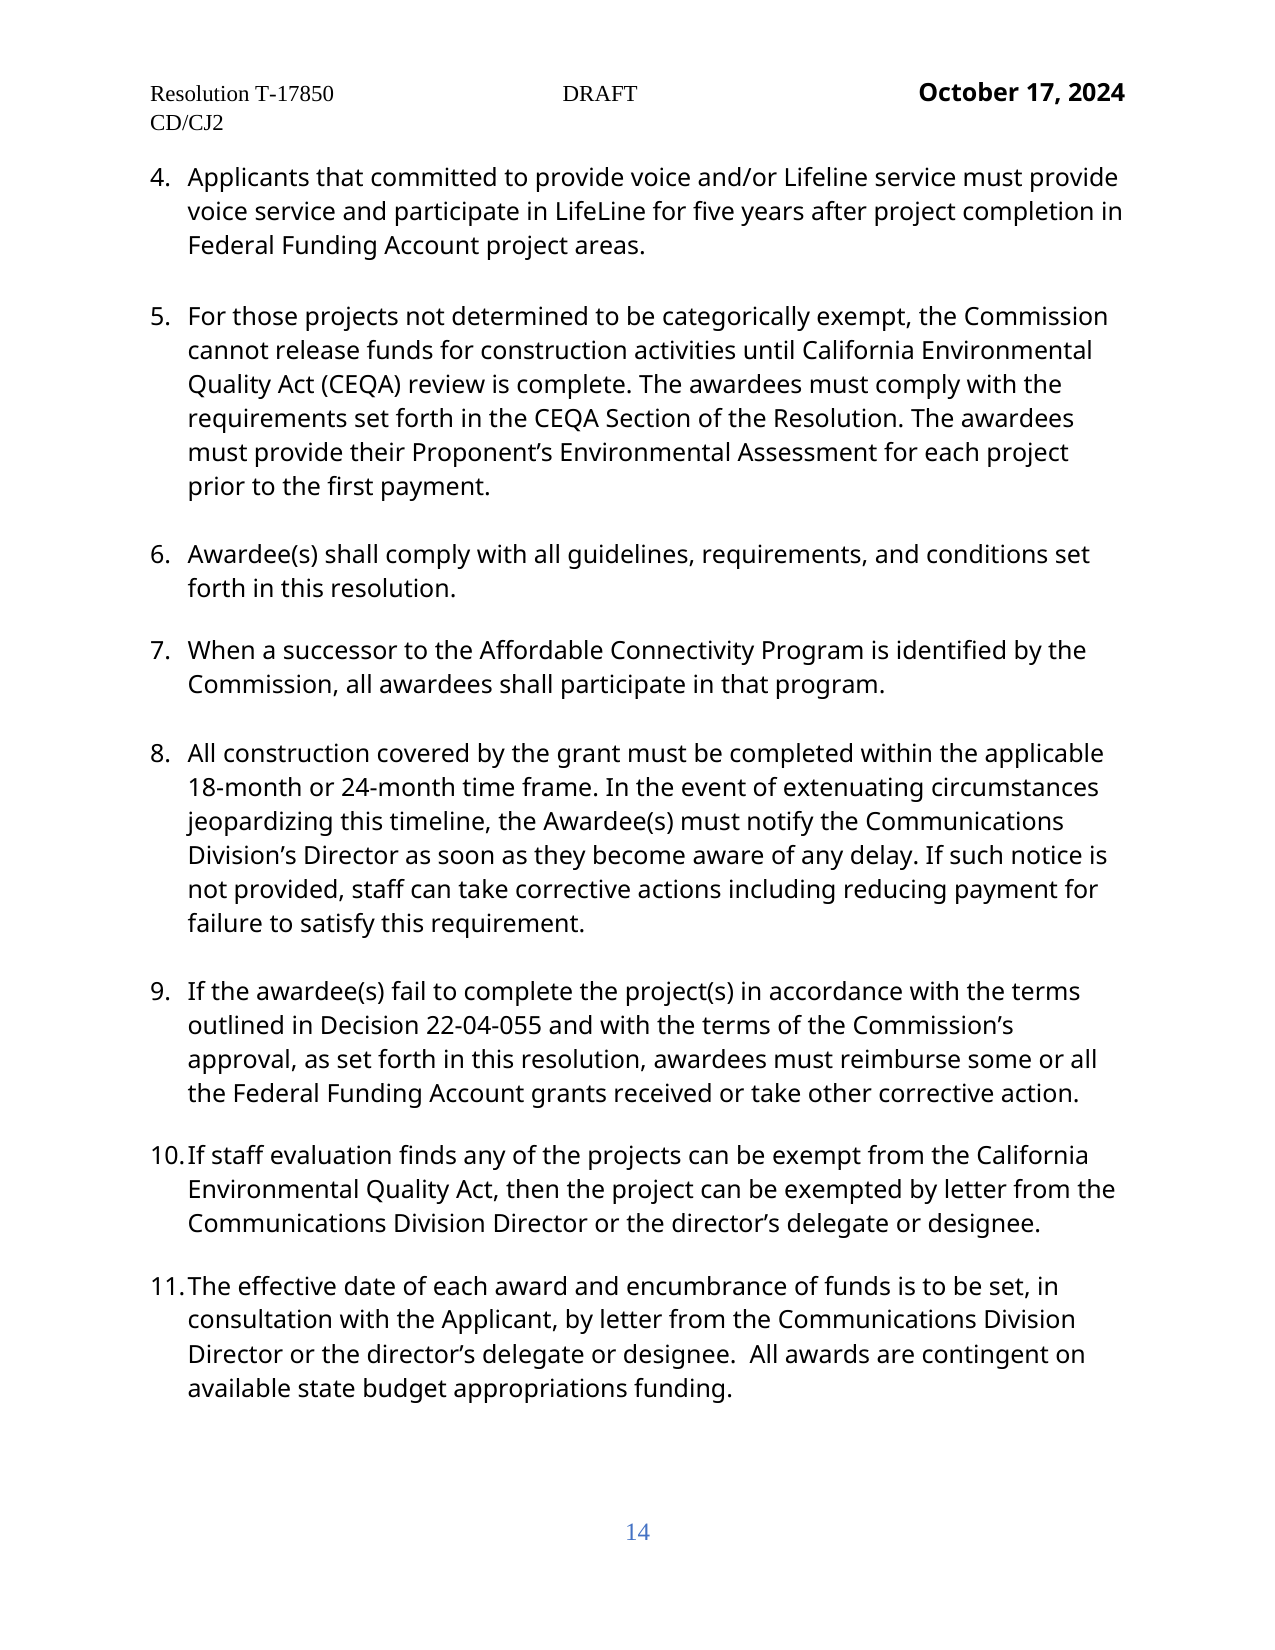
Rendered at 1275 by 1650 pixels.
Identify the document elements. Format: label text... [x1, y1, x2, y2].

list If staff evaluation finds any of the projects can be exempt from the California Environmental Quality Act, then the project can be exempted by letter from the Communications Division Director or the director’s delegate or designee. [150, 1138, 1125, 1268]
list When a successor to the Affordable Connectivity Program is identified by the Commission, all awardees shall participate in that program. [150, 633, 1125, 701]
list Awardee(s) shall comply with all guidelines, requirements, and conditions set forth in this resolution. [150, 537, 1125, 633]
list The effective date of each award and encumbrance of funds is to be set, in consultation with the Applicant, by letter from the Communications Division Director or the director’s delegate or designee. All awards are contingent on available state budget appropriations funding. [150, 1268, 1125, 1404]
list If the awardee(s) fail to complete the project(s) in accordance with the terms outlined in Decision 22-04-055 and with the terms of the Commission’s approval, as set forth in this resolution, awardees must reimburse some or all the Federal Funding Account grants received or take other corrective action. [150, 974, 1125, 1138]
list For those projects not determined to be categorically exempt, the Commission cannot release funds for construction activities until California Environmental Quality Act (CEQA) review is complete. The awardees must comply with the requirements set forth in the CEQA Section of the Resolution. The awardees must provide their Proponent’s Environmental Assessment for each project prior to the first payment. [150, 298, 1125, 503]
list All construction covered by the grant must be completed within the applicable 18-month or 24-month time frame. In the event of extenuating circumstances jeopardizing this timeline, the Awardee(s) must notify the Communications Division’s Director as soon as they become aware of any delay. If such notice is not provided, staff can take corrective actions including reducing payment for failure to satisfy this requirement. [150, 735, 1125, 939]
list Applicants that committed to provide voice and/or Lifeline service must provide voice service and participate in LifeLine for five years after project completion in Federal Funding Account project areas. [150, 159, 1125, 262]
